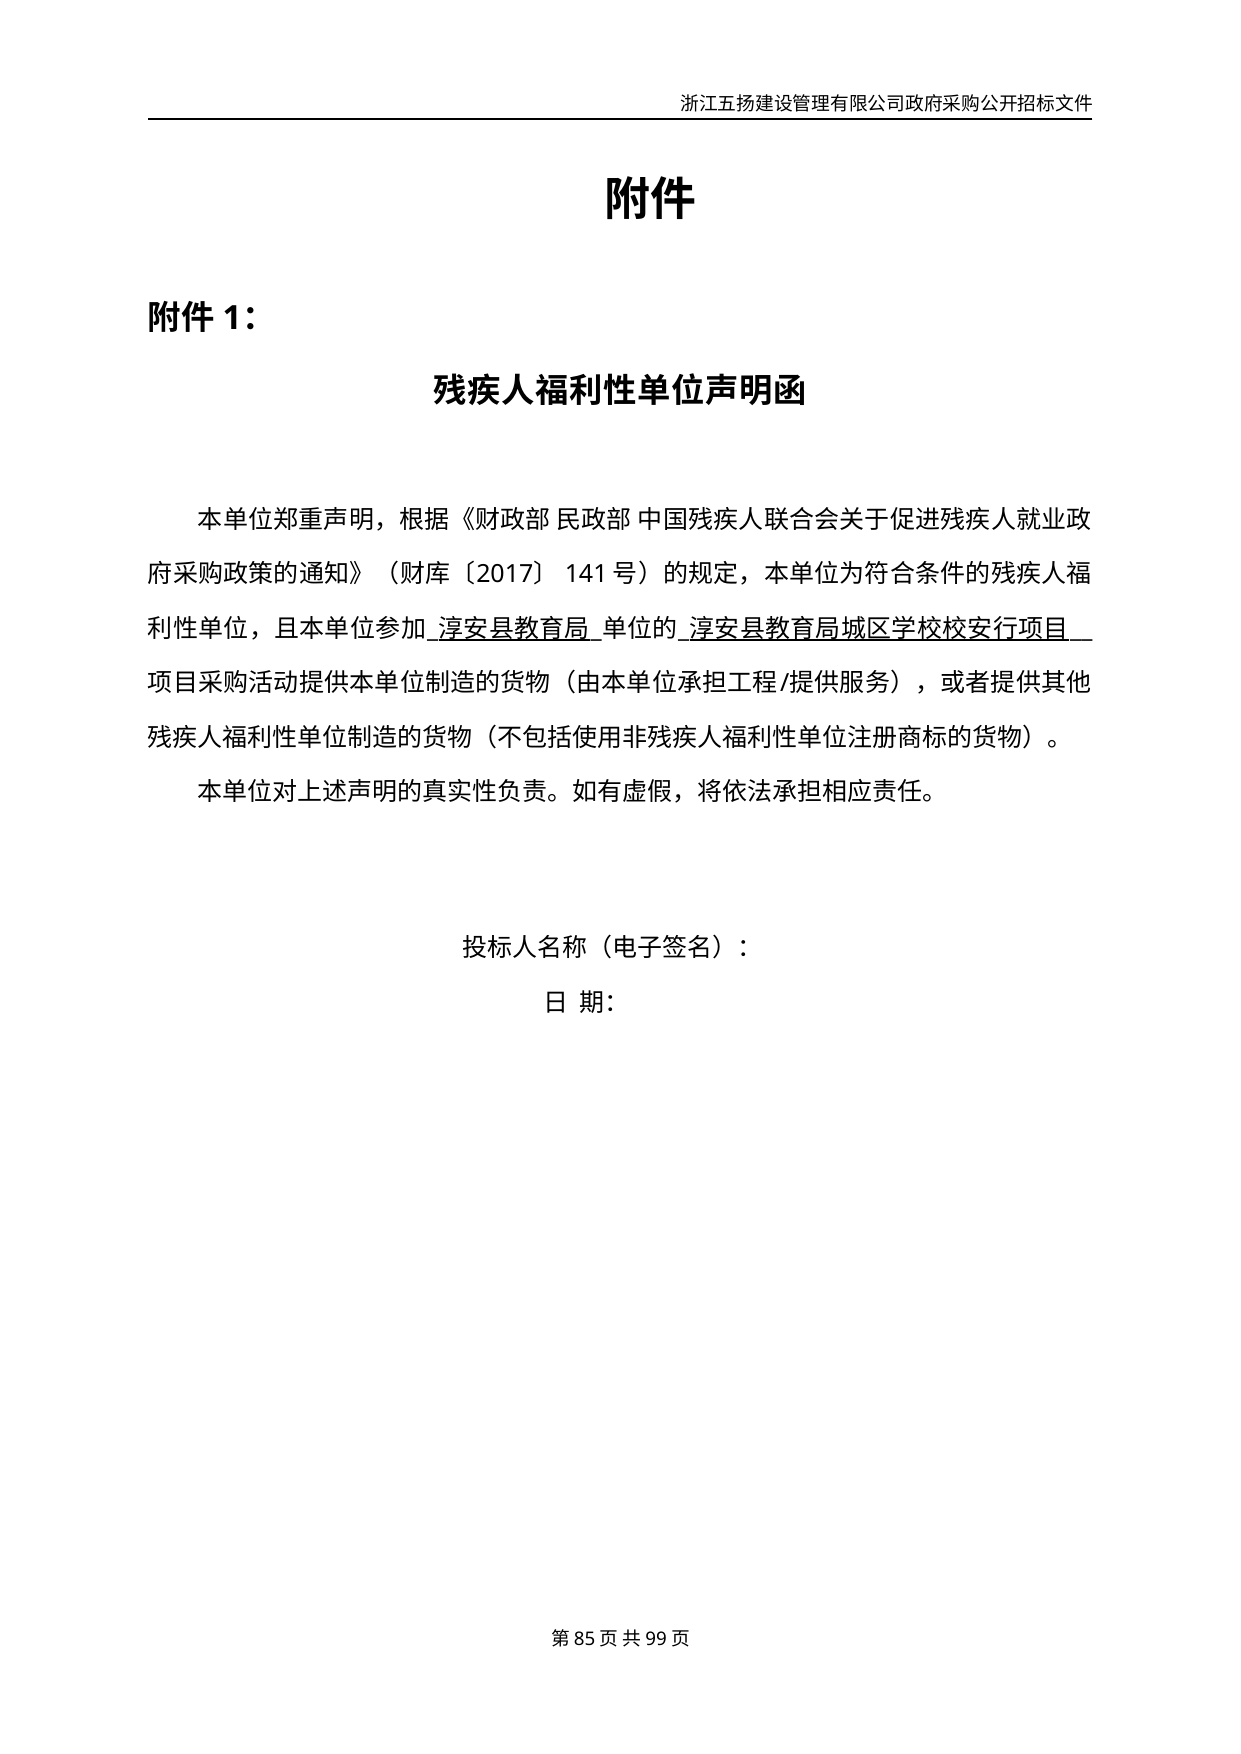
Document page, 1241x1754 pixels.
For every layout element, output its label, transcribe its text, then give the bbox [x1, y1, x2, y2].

text 本单位对上述声明的真实性负责。如有虚假，将依法承担相应责任。 [148, 771, 1092, 808]
text 残疾人福利性单位声明函 [148, 363, 1092, 412]
text 附件1： [148, 291, 1092, 339]
text 投标人名称（电子签名）： [148, 928, 930, 964]
text 日 期： [148, 982, 930, 1018]
text 本单位郑重声明，根据《财政部 民政部 中国残疾人联合会关于促进残疾人就业政府采购政策的通知》（财库〔2017〕 141号）的规定，本单位为符合条件的残疾人福利性单位，且本单位参加_淳安县教育局_单位的_淳安县教育局城区学校校安行项目__项目采购活动提供本单位制造的货物（由本单位承担工程/提供服务），或者提供其他残疾人福利性单位制造的货物（不包括使用非残疾人福利性单位注册商标的货物）。 [148, 499, 1092, 753]
subtitle 附件 [282, 162, 1092, 228]
